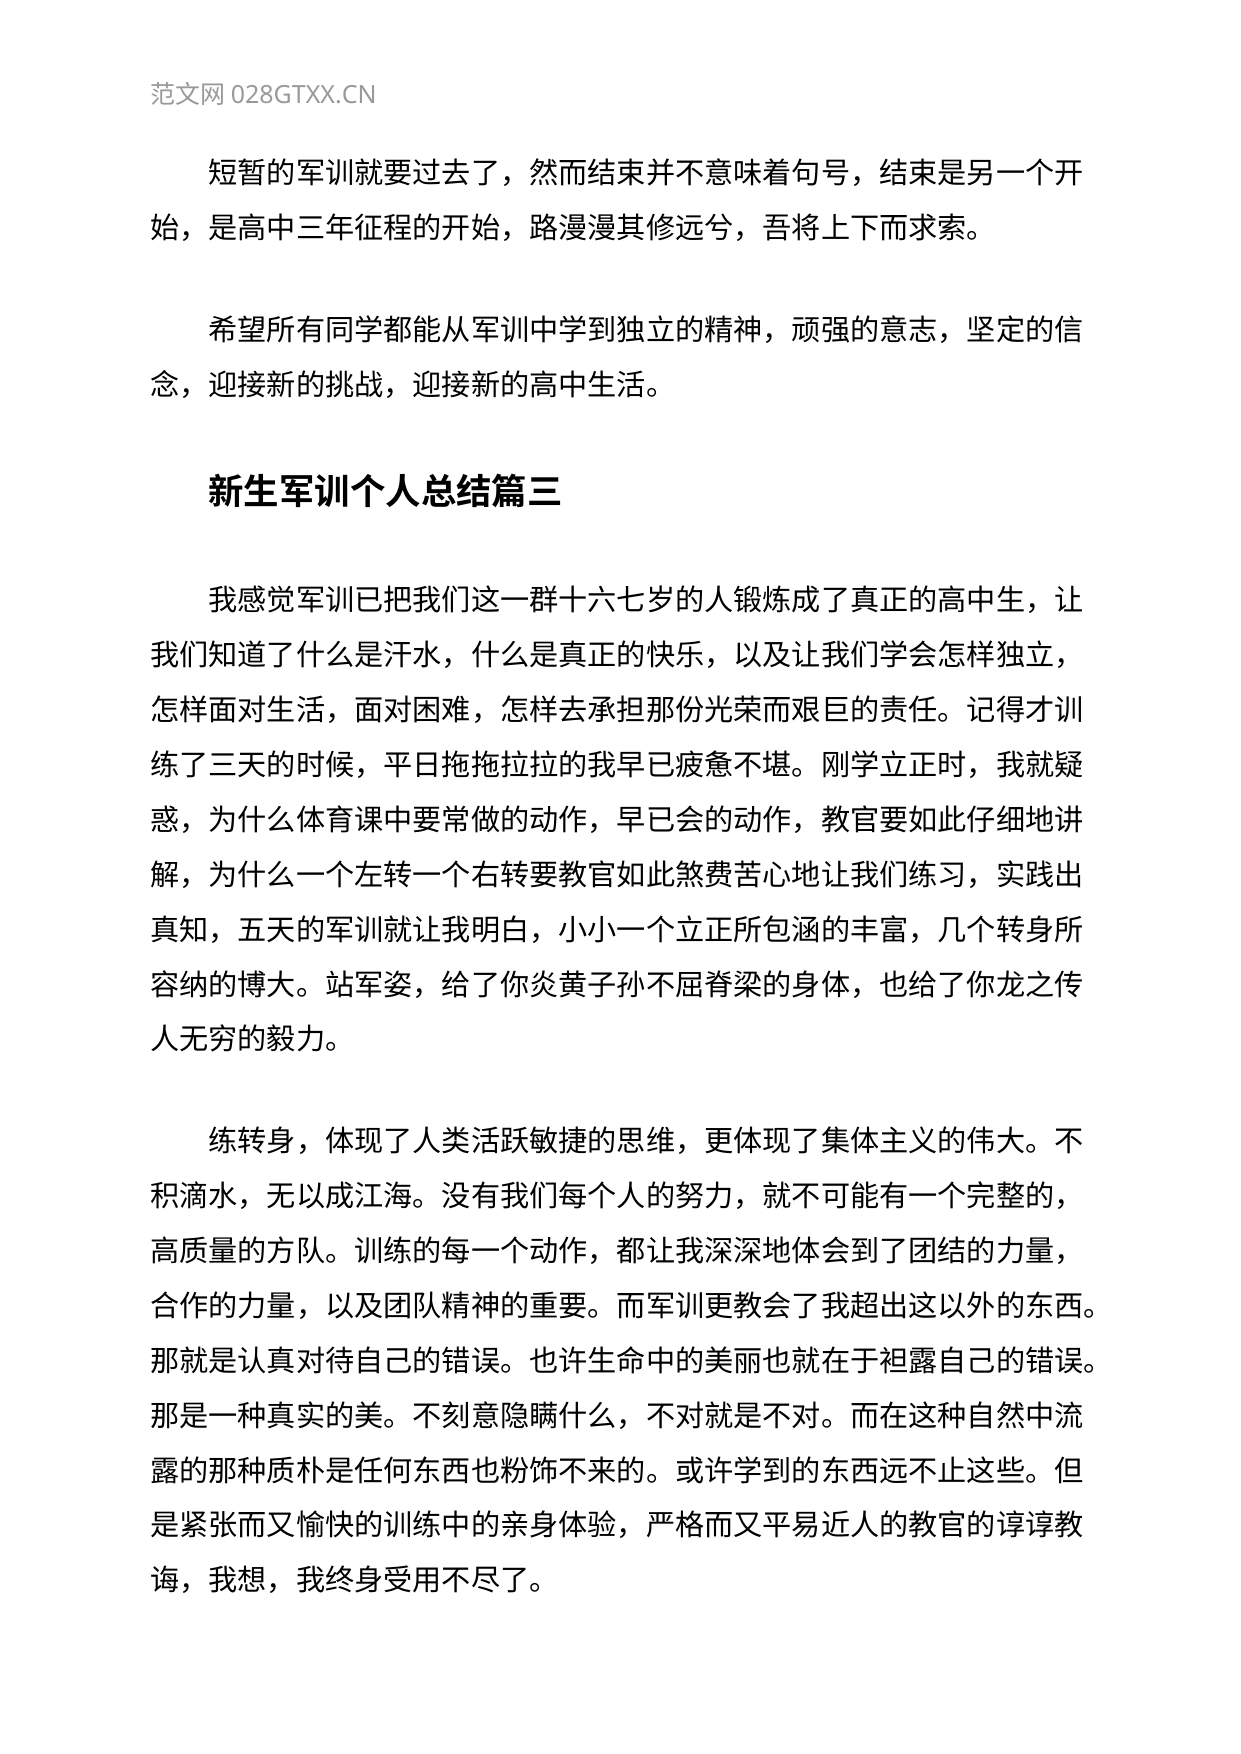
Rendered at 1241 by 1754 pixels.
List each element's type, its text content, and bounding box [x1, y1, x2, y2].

text 我感觉军训已把我们这一群十六七岁的人锻炼成了真正的高中生，让我们知道了什么是汗水，什么是真正的快乐，以及让我们学会怎样独立，怎样面对生活，面对困难，怎样去承担那份光荣而艰巨的责任。记得才训练了三天的时候，平日拖拖拉拉的我早已疲惫不堪。刚学立正时，我就疑惑，为什么体育课中要常做的动作，早已会的动作，教官要如此仔细地讲解，为什么一个左转一个右转要教官如此煞费苦心地让我们练习，实践出真知，五天的军训就让我明白，小小一个立正所包涵的丰富，几个转身所容纳的博大。站军姿，给了你炎黄子孙不屈脊梁的身体，也给了你龙之传人无穷的毅力。 [150, 577, 1090, 1058]
text 短暂的军训就要过去了，然而结束并不意味着句号，结束是另一个开始，是高中三年征程的开始，路漫漫其修远兮，吾将上下而求索。 [150, 150, 1090, 247]
text 新生军训个人总结篇三 [150, 463, 1090, 514]
text 希望所有同学都能从军训中学到独立的精神，顽强的意志，坚定的信念，迎接新的挑战，迎接新的高中生活。 [150, 307, 1090, 404]
text 练转身，体现了人类活跃敏捷的思维，更体现了集体主义的伟大。不积滴水，无以成江海。没有我们每个人的努力，就不可能有一个完整的，高质量的方队。训练的每一个动作，都让我深深地体会到了团结的力量，合作的力量，以及团队精神的重要。而军训更教会了我超出这以外的东西。那就是认真对待自己的错误。也许生命中的美丽也就在于袒露自己的错误。那是一种真实的美。不刻意隐瞒什么，不对就是不对。而在这种自然中流露的那种质朴是任何东西也粉饰不来的。或许学到的东西远不止这些。但是紧张而又愉快的训练中的亲身体验，严格而又平易近人的教官的谆谆教诲，我想，我终身受用不尽了。 [150, 1118, 1090, 1599]
